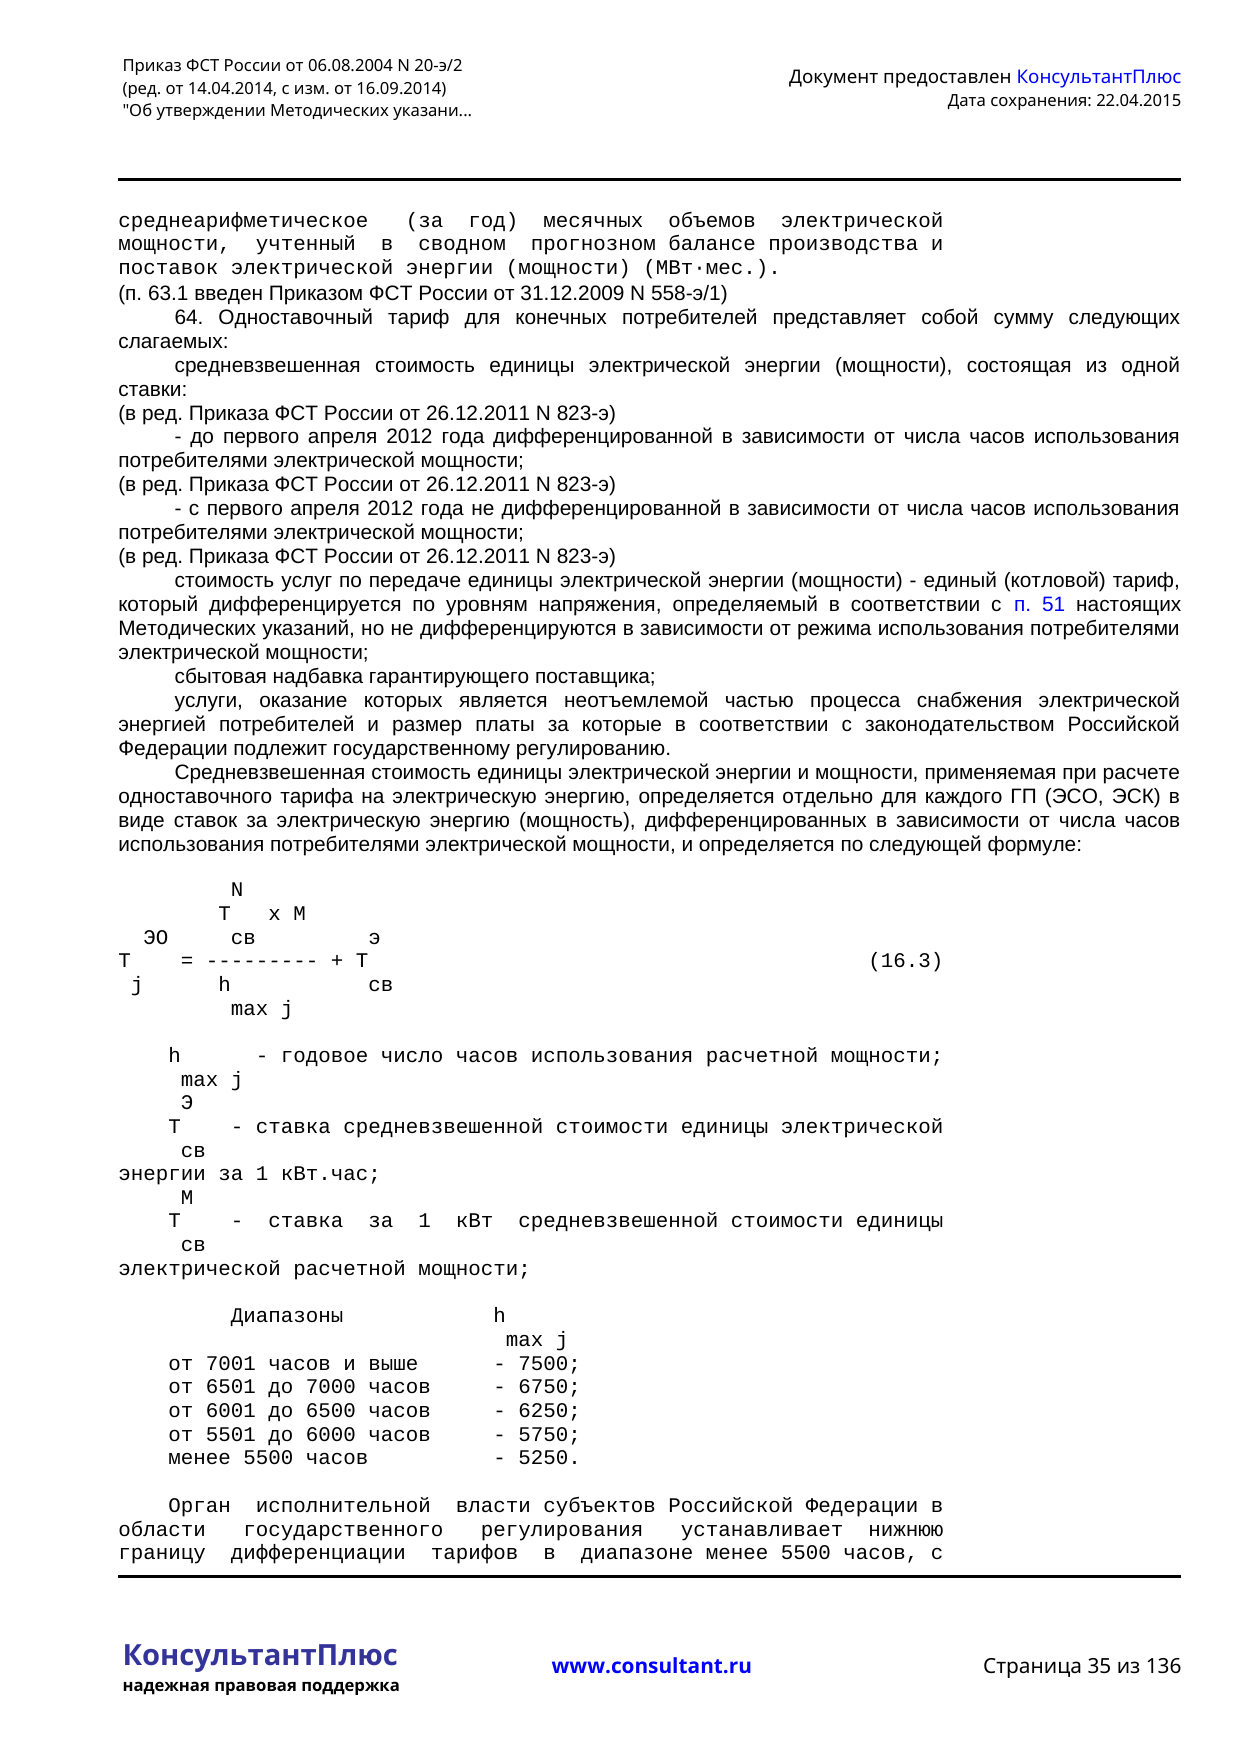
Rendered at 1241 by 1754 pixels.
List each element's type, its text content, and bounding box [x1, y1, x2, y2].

text N [118, 879, 1181, 903]
text от 6001 до 6500 часов - 6250; [118, 1400, 1181, 1424]
text (в ред. Приказа ФСТ России от 26.12.2011 N 823-э) [118, 400, 1181, 424]
text Орган исполнительной власти субъектов Российской Федерации в [118, 1495, 1181, 1518]
text 64. Одноставочный тариф для конечных потребителей представляет собой сумму следующих слагаемых: [118, 304, 1181, 352]
text сбытовая надбавка гарантирующего поставщика; [118, 664, 1181, 688]
text от 7001 часов и выше - 7500; [118, 1353, 1181, 1376]
text электрической расчетной мощности; [118, 1258, 1181, 1281]
text от 5501 до 6000 часов - 5750; [118, 1424, 1181, 1447]
text энергии за 1 кВт.час; [118, 1163, 1181, 1187]
text Т - ставка за 1 кВт средневзвешенной стоимости единицы [118, 1211, 1181, 1234]
text max j [118, 1329, 1181, 1353]
text мощности, учтенный в сводном прогнозном балансе производства и [118, 233, 1181, 257]
text (в ред. Приказа ФСТ России от 26.12.2011 N 823-э) [118, 544, 1181, 568]
text св [118, 1234, 1181, 1258]
text стоимость услуг по передаче единицы электрической энергии (мощности) - единый (котловой) тариф, который дифференцируется по уровням напряжения, определяемый в соответствии с п. 51 настоящих Методических указаний, но не дифференцируются в зависимости от режима использования потребителями электрической мощности; [118, 568, 1181, 664]
text от 6501 до 7000 часов - 6750; [118, 1376, 1181, 1400]
text - с первого апреля 2012 года не дифференцированной в зависимости от числа часов использования потребителями электрической мощности; [118, 496, 1181, 544]
text Э [118, 1092, 1181, 1116]
text max j [118, 1069, 1181, 1092]
text h - годовое число часов использования расчетной мощности; [118, 1045, 1181, 1069]
text j h св [118, 974, 1181, 998]
text max j [118, 998, 1181, 1021]
text Т = --------- + Т (16.3) [118, 950, 1181, 974]
text ЭО св э [118, 927, 1181, 950]
text услуги, оказание которых является неотъемлемой частью процесса снабжения электрической энергией потребителей и размер платы за которые в соответствии с законодательством Российской Федерации подлежит государственному регулированию. [118, 688, 1181, 760]
text (в ред. Приказа ФСТ России от 26.12.2011 N 823-э) [118, 472, 1181, 496]
text менее 5500 часов - 5250. [118, 1447, 1181, 1471]
text области государственного регулирования устанавливает нижнюю [118, 1518, 1181, 1542]
text среднеарифметическое (за год) месячных объемов электрической [118, 209, 1181, 233]
text поставок электрической энергии (мощности) (МВт·мес.). [118, 257, 1181, 281]
text Т x М [118, 903, 1181, 927]
text св [118, 1139, 1181, 1163]
text (п. 63.1 введен Приказом ФСТ России от 31.12.2009 N 558-э/1) [118, 281, 1181, 304]
text границу дифференциации тарифов в диапазоне менее 5500 часов, с [118, 1542, 1181, 1566]
text - до первого апреля 2012 года дифференцированной в зависимости от числа часов использования потребителями электрической мощности; [118, 424, 1181, 472]
text Средневзвешенная стоимость единицы электрической энергии и мощности, применяемая при расчете одноставочного тарифа на электрическую энергию, определяется отдельно для каждого ГП (ЭСО, ЭСК) в виде ставок за электрическую энергию (мощность), дифференцированных в зависимости от числа часов использования потребителями электрической мощности, и определяется по следующей формуле: [118, 760, 1181, 856]
text М [118, 1187, 1181, 1211]
text средневзвешенная стоимость единицы электрической энергии (мощности), состоящая из одной ставки: [118, 352, 1181, 400]
text Т - ставка средневзвешенной стоимости единицы электрической [118, 1116, 1181, 1139]
text Диапазоны h [118, 1305, 1181, 1329]
